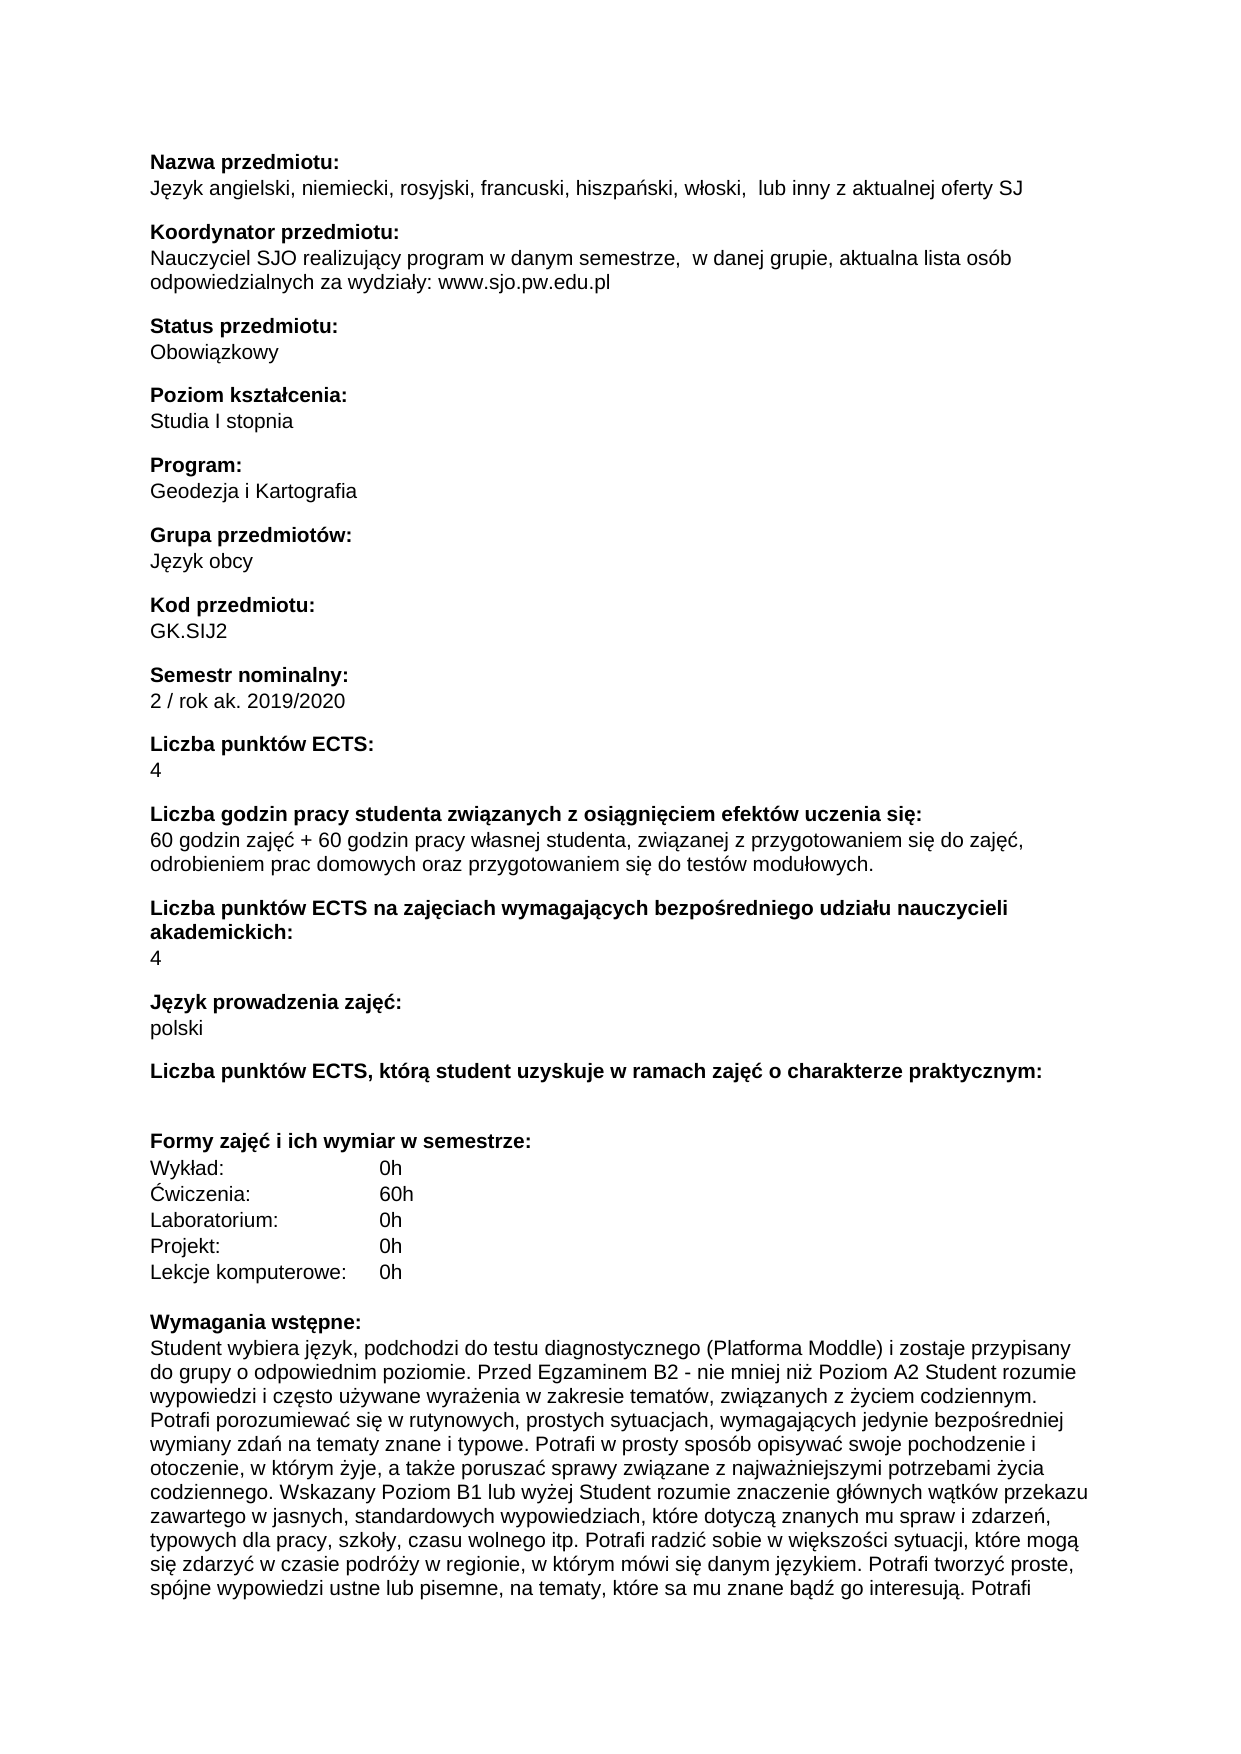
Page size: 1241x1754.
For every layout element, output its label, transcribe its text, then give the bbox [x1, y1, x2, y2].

text Formy zajęć i ich wymiar w semestrze: [150, 1129, 1090, 1153]
text Nazwa przedmiotu: [150, 150, 1090, 174]
text Liczba godzin pracy studenta związanych z osiągnięciem efektów uczenia się: [150, 802, 1090, 826]
text Wymagania wstępne: [150, 1310, 1090, 1334]
table_header Wykład: [140, 1156, 367, 1180]
table_cell 60h [369, 1180, 597, 1206]
table_cell Laboratorium: [140, 1208, 367, 1232]
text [150, 1336, 1090, 1599]
text Program: [150, 453, 1090, 477]
table_cell 0h [369, 1206, 597, 1232]
text polski [150, 1016, 1090, 1039]
text Grupa przedmiotów: [150, 523, 1090, 547]
text 4 [150, 758, 1090, 782]
text Liczba punktów ECTS na zajęciach wymagających bezpośredniego udziału nauczycieli akademickich: [150, 896, 1090, 944]
text Kod przedmiotu: [150, 593, 1090, 617]
text 4 [150, 946, 1090, 970]
table_header 0h [369, 1156, 597, 1180]
text Geodezja i Kartografia [150, 479, 1090, 503]
text Semestr nominalny: [150, 662, 1090, 686]
text Obowiązkowy [150, 339, 1090, 363]
text Liczba punktów ECTS: [150, 732, 1090, 756]
table_cell Projekt: [140, 1234, 367, 1258]
text Nauczyciel SJO realizujący program w danym semestrze, w danej grupie, aktualna lista osób odpowiedzialnych za wydziały: www.sjo.pw.edu.pl [150, 246, 1090, 294]
text Liczba punktów ECTS, którą student uzyskuje w ramach zajęć o charakterze praktycznym: [150, 1059, 1090, 1083]
text Język angielski, niemiecki, rosyjski, francuski, hiszpański, włoski, lub inny z aktualnej oferty SJ [150, 176, 1090, 200]
table_cell 0h [369, 1258, 597, 1284]
text Status przedmiotu: [150, 313, 1090, 337]
text GK.SIJ2 [150, 619, 1090, 643]
table_cell Ćwiczenia: [140, 1182, 367, 1206]
text Język obcy [150, 549, 1090, 573]
text Studia I stopnia [150, 409, 1090, 433]
text Język prowadzenia zajęć: [150, 989, 1090, 1013]
text Poziom kształcenia: [150, 383, 1090, 407]
text Koordynator przedmiotu: [150, 220, 1090, 244]
table_cell 0h [369, 1232, 597, 1258]
text 2 / rok ak. 2019/2020 [150, 688, 1090, 712]
table_cell Lekcje komputerowe: [140, 1260, 367, 1284]
text 60 godzin zajęć + 60 godzin pracy własnej studenta, związanej z przygotowaniem się do zajęć, odrobieniem prac domowych oraz przygotowaniem się do testów modułowych. [150, 828, 1090, 876]
